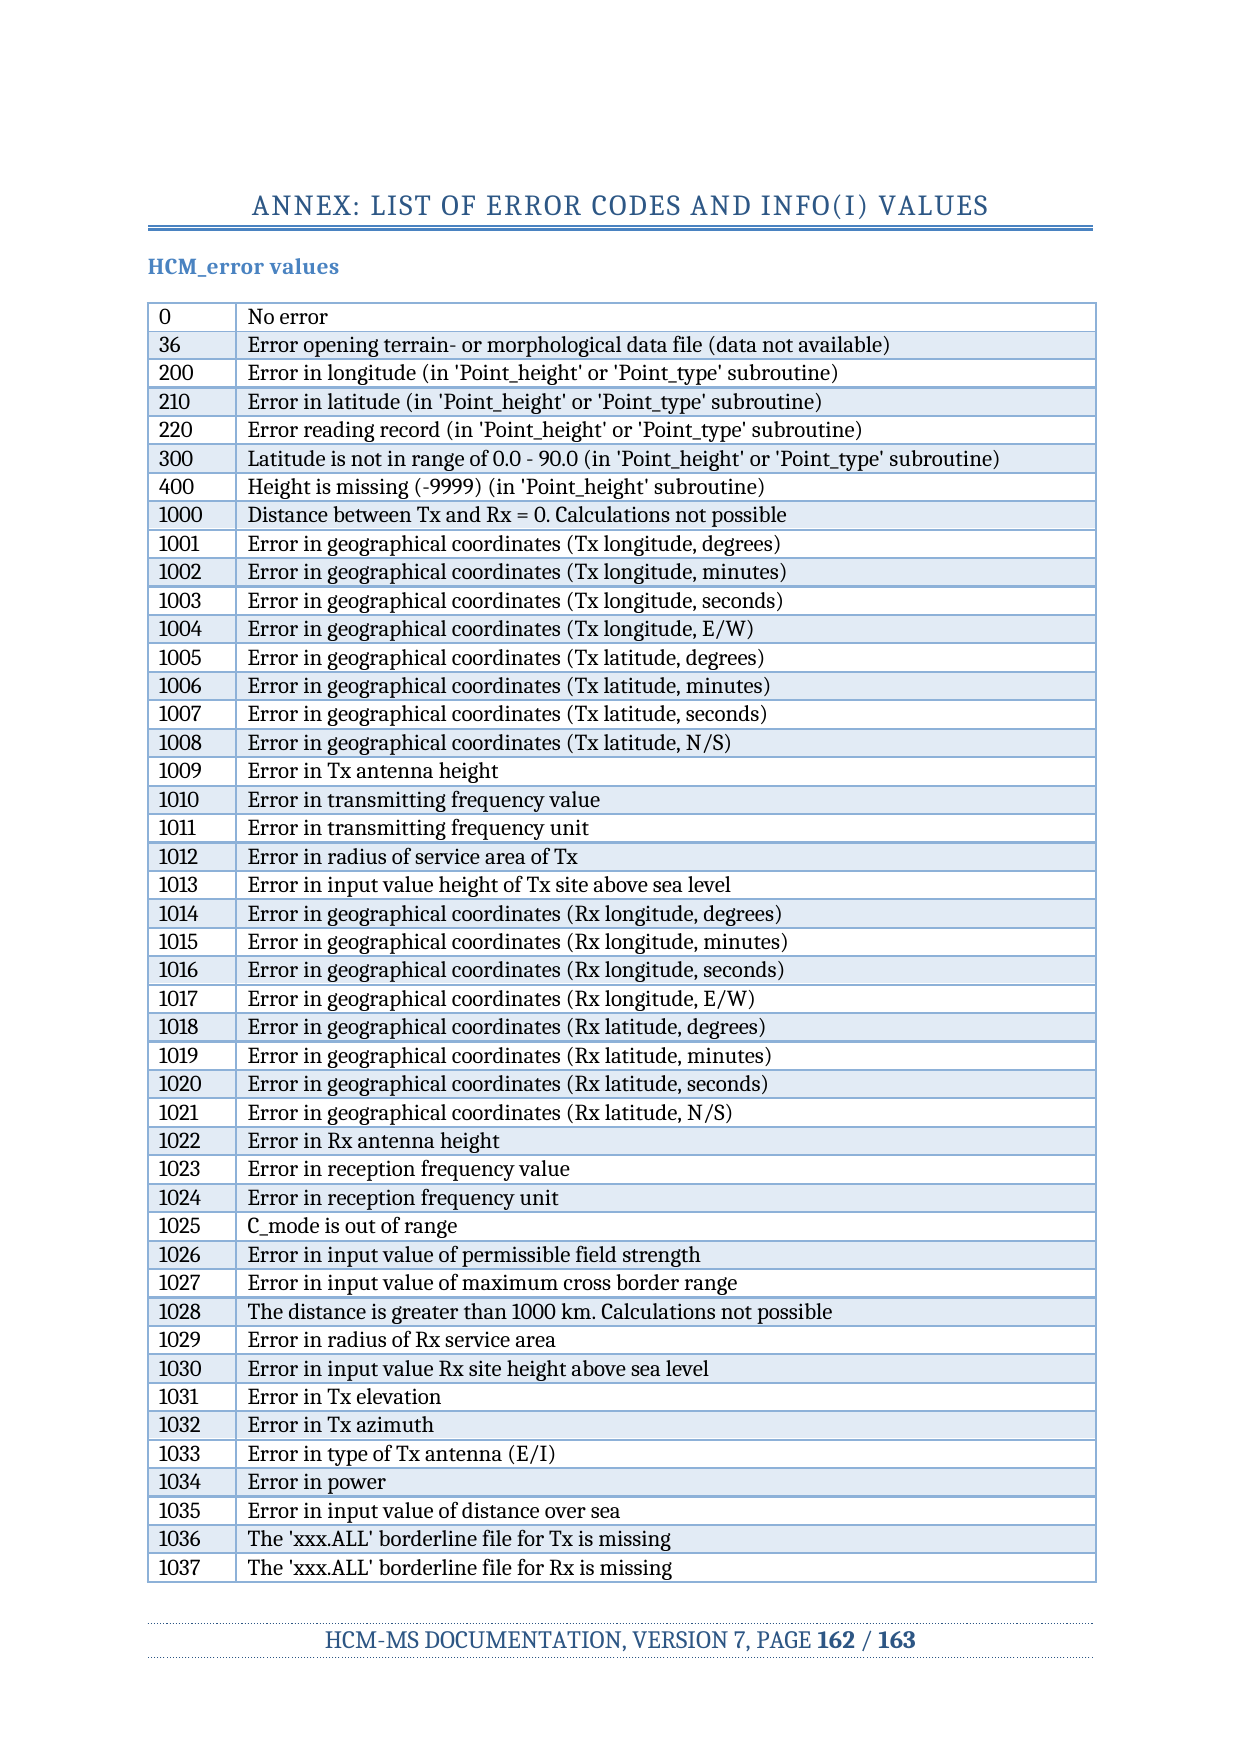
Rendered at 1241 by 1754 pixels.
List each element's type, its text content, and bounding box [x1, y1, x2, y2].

table_cell 300 [149, 445, 235, 472]
table_cell Error in geographical coordinates (Rx latitude, minutes) [237, 1043, 1095, 1069]
table_cell 210 [149, 389, 235, 415]
table_cell Error in geographical coordinates (Tx longitude, E/W) [237, 616, 1095, 642]
table_cell 1006 [149, 673, 235, 699]
text HCM_error values [148, 254, 1093, 280]
table_cell 1033 [149, 1441, 235, 1467]
table_cell Error in longitude (in 'Point_height' or 'Point_type' subroutine) [237, 360, 1095, 386]
table_cell 1003 [149, 588, 235, 614]
table_cell Error in input value height of Tx site above sea level [237, 872, 1095, 898]
table_cell 1012 [149, 844, 235, 870]
table_cell 1008 [149, 730, 235, 756]
table_cell 1023 [149, 1156, 235, 1183]
table_cell Error in geographical coordinates (Tx latitude, seconds) [237, 701, 1095, 728]
table_cell 1025 [149, 1213, 235, 1239]
table_header 0 [149, 304, 235, 331]
table_cell 1020 [149, 1071, 235, 1097]
table_cell 400 [149, 474, 235, 500]
table_cell Error in Rx antenna height [237, 1128, 1095, 1154]
table_cell 1024 [149, 1185, 235, 1211]
table_cell Error in input value of maximum cross border range [237, 1270, 1095, 1296]
table_cell 1036 [149, 1526, 235, 1552]
table_cell 1002 [149, 559, 235, 585]
table_cell Error in radius of Rx service area [237, 1327, 1095, 1353]
table_cell 1005 [149, 644, 235, 671]
table_cell 1016 [149, 957, 235, 983]
table_cell Error in type of Tx antenna (E/I) [237, 1441, 1095, 1467]
table_cell 1013 [149, 872, 235, 898]
table_cell Error in geographical coordinates (Rx latitude, degrees) [237, 1014, 1095, 1040]
table_cell 1026 [149, 1242, 235, 1268]
table_cell 200 [149, 360, 235, 386]
table_cell 36 [149, 332, 235, 358]
table_cell Error in geographical coordinates (Tx latitude, minutes) [237, 673, 1095, 699]
table_cell Distance between Tx and Rx = 0. Calculations not possible [237, 502, 1095, 528]
table_cell Error in geographical coordinates (Tx longitude, minutes) [237, 559, 1095, 585]
table_cell Error in reception frequency value [237, 1156, 1095, 1183]
table_cell Error in geographical coordinates (Rx latitude, N/S) [237, 1099, 1095, 1126]
table_cell Error in geographical coordinates (Rx latitude, seconds) [237, 1071, 1095, 1097]
table_cell Error in power [237, 1469, 1095, 1495]
table_cell Error in geographical coordinates (Rx longitude, degrees) [237, 900, 1095, 927]
table_cell Error opening terrain- or morphological data file (data not available) [237, 332, 1095, 358]
table_cell 1034 [149, 1469, 235, 1495]
table_cell The 'xxx.ALL' borderline file for Tx is missing [237, 1526, 1095, 1552]
table_cell 1011 [149, 815, 235, 841]
table_cell Error in transmitting frequency value [237, 787, 1095, 813]
table_cell Error in Tx elevation [237, 1384, 1095, 1410]
table_cell Error in geographical coordinates (Tx longitude, degrees) [237, 531, 1095, 557]
table_cell 1027 [149, 1270, 235, 1296]
table_cell Latitude is not in range of 0.0 - 90.0 (in 'Point_height' or 'Point_type' subroutine) [237, 445, 1095, 472]
table_cell 1001 [149, 531, 235, 557]
table_cell 1018 [149, 1014, 235, 1040]
table_cell 1009 [149, 758, 235, 784]
table_cell 1014 [149, 900, 235, 927]
table_header No error [237, 304, 1095, 331]
table_cell Error in geographical coordinates (Rx longitude, E/W) [237, 986, 1095, 1012]
table_cell 1029 [149, 1327, 235, 1353]
table_cell Error in Tx antenna height [237, 758, 1095, 784]
table_cell Error in geographical coordinates (Tx latitude, N/S) [237, 730, 1095, 756]
table_cell Error in reception frequency unit [237, 1185, 1095, 1211]
table_cell Error in geographical coordinates (Tx longitude, seconds) [237, 588, 1095, 614]
table_cell 220 [149, 417, 235, 443]
table_cell 1017 [149, 986, 235, 1012]
table_cell Error in latitude (in 'Point_height' or 'Point_type' subroutine) [237, 389, 1095, 415]
table_cell 1032 [149, 1412, 235, 1438]
table_cell 1031 [149, 1384, 235, 1410]
table_cell 1037 [149, 1554, 235, 1581]
table_cell The distance is greater than 1000 km. Calculations not possible [237, 1299, 1095, 1325]
table_cell 1028 [149, 1299, 235, 1325]
table_cell 1035 [149, 1498, 235, 1524]
table_cell 1019 [149, 1043, 235, 1069]
table_cell 1022 [149, 1128, 235, 1154]
table_cell Error in input value of distance over sea [237, 1498, 1095, 1524]
table_cell Error in transmitting frequency unit [237, 815, 1095, 841]
table_cell 1030 [149, 1355, 235, 1382]
table_cell 1021 [149, 1099, 235, 1126]
table_cell 1000 [149, 502, 235, 528]
table_cell The 'xxx.ALL' borderline file for Rx is missing [237, 1554, 1095, 1581]
subtitle Annex: List of error codes and Info(i) values [148, 189, 1093, 225]
table_cell C_mode is out of range [237, 1213, 1095, 1239]
table_cell Error in geographical coordinates (Rx longitude, minutes) [237, 929, 1095, 955]
table_cell 1007 [149, 701, 235, 728]
table_cell 1004 [149, 616, 235, 642]
table_cell Error in input value of permissible field strength [237, 1242, 1095, 1268]
table_cell Error reading record (in 'Point_height' or 'Point_type' subroutine) [237, 417, 1095, 443]
table_cell 1010 [149, 787, 235, 813]
table_cell Error in input value Rx site height above sea level [237, 1355, 1095, 1382]
table_cell 1015 [149, 929, 235, 955]
table_cell Error in radius of service area of Tx [237, 844, 1095, 870]
table_cell Error in geographical coordinates (Rx longitude, seconds) [237, 957, 1095, 983]
table_cell Height is missing (-9999) (in 'Point_height' subroutine) [237, 474, 1095, 500]
table_cell Error in geographical coordinates (Tx latitude, degrees) [237, 644, 1095, 671]
table_cell Error in Tx azimuth [237, 1412, 1095, 1438]
